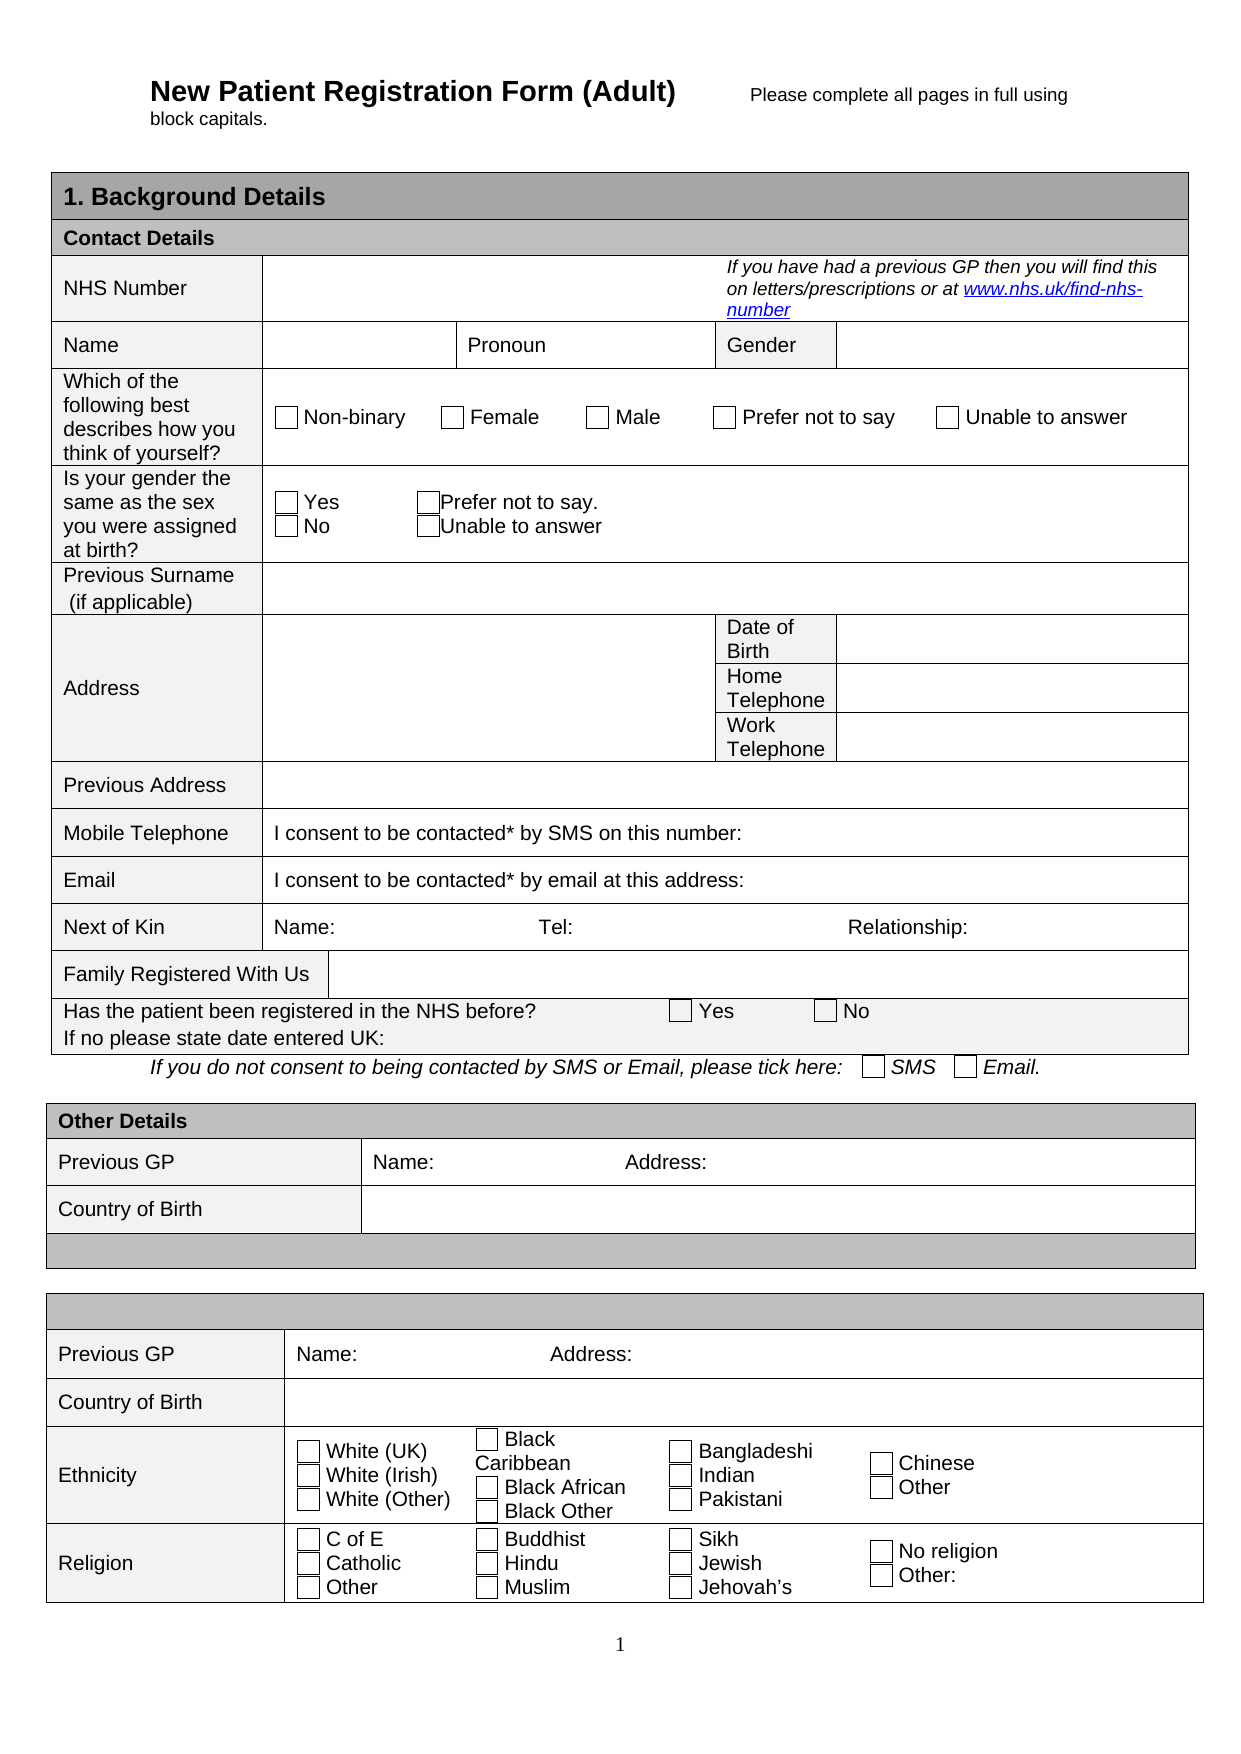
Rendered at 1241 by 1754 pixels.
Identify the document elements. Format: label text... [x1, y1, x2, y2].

table_cell Address: [614, 1139, 731, 1185]
table_cell [979, 904, 1188, 950]
table_cell Work Telephone [716, 713, 836, 761]
table_cell Date of Birth [716, 615, 836, 663]
table_cell If you have had a previous GP then you will find this on letters/prescriptions or at www.nhs.uk/find-nhs-number [715, 256, 1188, 321]
table_cell Name [52, 322, 262, 368]
table_cell I consent to be contacted* by SMS on this number: [263, 809, 1188, 856]
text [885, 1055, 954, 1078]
table_cell No religion Other: [858, 1524, 1203, 1602]
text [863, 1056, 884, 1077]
table_cell Prefer not to say. Unable to answer [405, 466, 1188, 562]
table_cell Mobile Telephone [52, 809, 262, 856]
table_cell Country of Birth [47, 1379, 284, 1426]
table_cell Name: [285, 1330, 539, 1377]
table_cell [263, 322, 456, 368]
table_cell [362, 1186, 1195, 1232]
table_cell [837, 664, 1188, 712]
table_cell White (UK) White (Irish) White (Other) [285, 1427, 463, 1523]
table_cell [47, 1234, 1195, 1268]
table_cell Pronoun [457, 322, 715, 368]
table_cell Contact Details [52, 220, 1188, 255]
table_cell Family Registered With Us [52, 951, 328, 997]
table_cell [731, 1139, 1195, 1185]
table_header 1. Background Details [52, 173, 1188, 219]
table_cell Yes No [263, 466, 405, 562]
table_cell I consent to be contacted* by email at this address: [263, 857, 1188, 903]
table_cell Previous Surname (if applicable) [52, 563, 262, 614]
table_cell [263, 762, 1188, 808]
table_cell Address: [539, 1330, 657, 1377]
table_cell Country of Birth [47, 1186, 361, 1232]
table_cell [837, 322, 1188, 368]
table_cell Previous GP [47, 1139, 361, 1185]
table_cell Relationship: [836, 904, 979, 950]
table_cell Home Telephone [716, 664, 836, 712]
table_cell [657, 1524, 857, 1602]
table_cell Is your gender the same as the sex you were assigned at birth? [52, 466, 262, 562]
table_cell [837, 615, 1188, 663]
table_cell [285, 1379, 1203, 1426]
table_cell Religion [47, 1524, 284, 1602]
table_cell Chinese Other [858, 1427, 1203, 1523]
table_cell Address [52, 615, 262, 761]
table_cell Name: [362, 1139, 613, 1185]
table_cell Name: [263, 904, 527, 950]
table_cell Next of Kin [52, 904, 262, 950]
table_cell NHS Number [52, 256, 262, 321]
table_cell Previous Address [52, 762, 262, 808]
table_cell [657, 1330, 1203, 1377]
table_cell [715, 904, 836, 950]
table_cell Non-binary Female Male Prefer not to say Unable to answer [263, 369, 1188, 465]
table_cell Email [52, 857, 262, 903]
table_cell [285, 1524, 463, 1602]
table_cell [329, 951, 1188, 997]
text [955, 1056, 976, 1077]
text If you do not consent to being contacted by SMS or Email, please tick here: SMS Email. [150, 1055, 862, 1078]
table_cell Previous GP [47, 1330, 284, 1377]
table_cell Tel: [527, 904, 715, 950]
table_cell Black Caribbean Black African Black Other [463, 1427, 657, 1523]
table_cell Bangladeshi Indian Pakistani [657, 1427, 857, 1523]
table_cell Ethnicity [47, 1427, 284, 1523]
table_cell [463, 1524, 657, 1602]
table_header Other Details [47, 1104, 1195, 1138]
table_cell Which of the following best describes how you think of yourself? [52, 369, 262, 465]
table_header [47, 1294, 1203, 1329]
table_cell Has the patient been registered in the NHS before? Yes No If no please state date entered UK: [52, 999, 1188, 1053]
table_cell [263, 563, 1188, 614]
table_cell Gender [716, 322, 836, 368]
table_cell [263, 256, 715, 321]
table_cell [263, 615, 715, 761]
table_cell [837, 713, 1188, 761]
